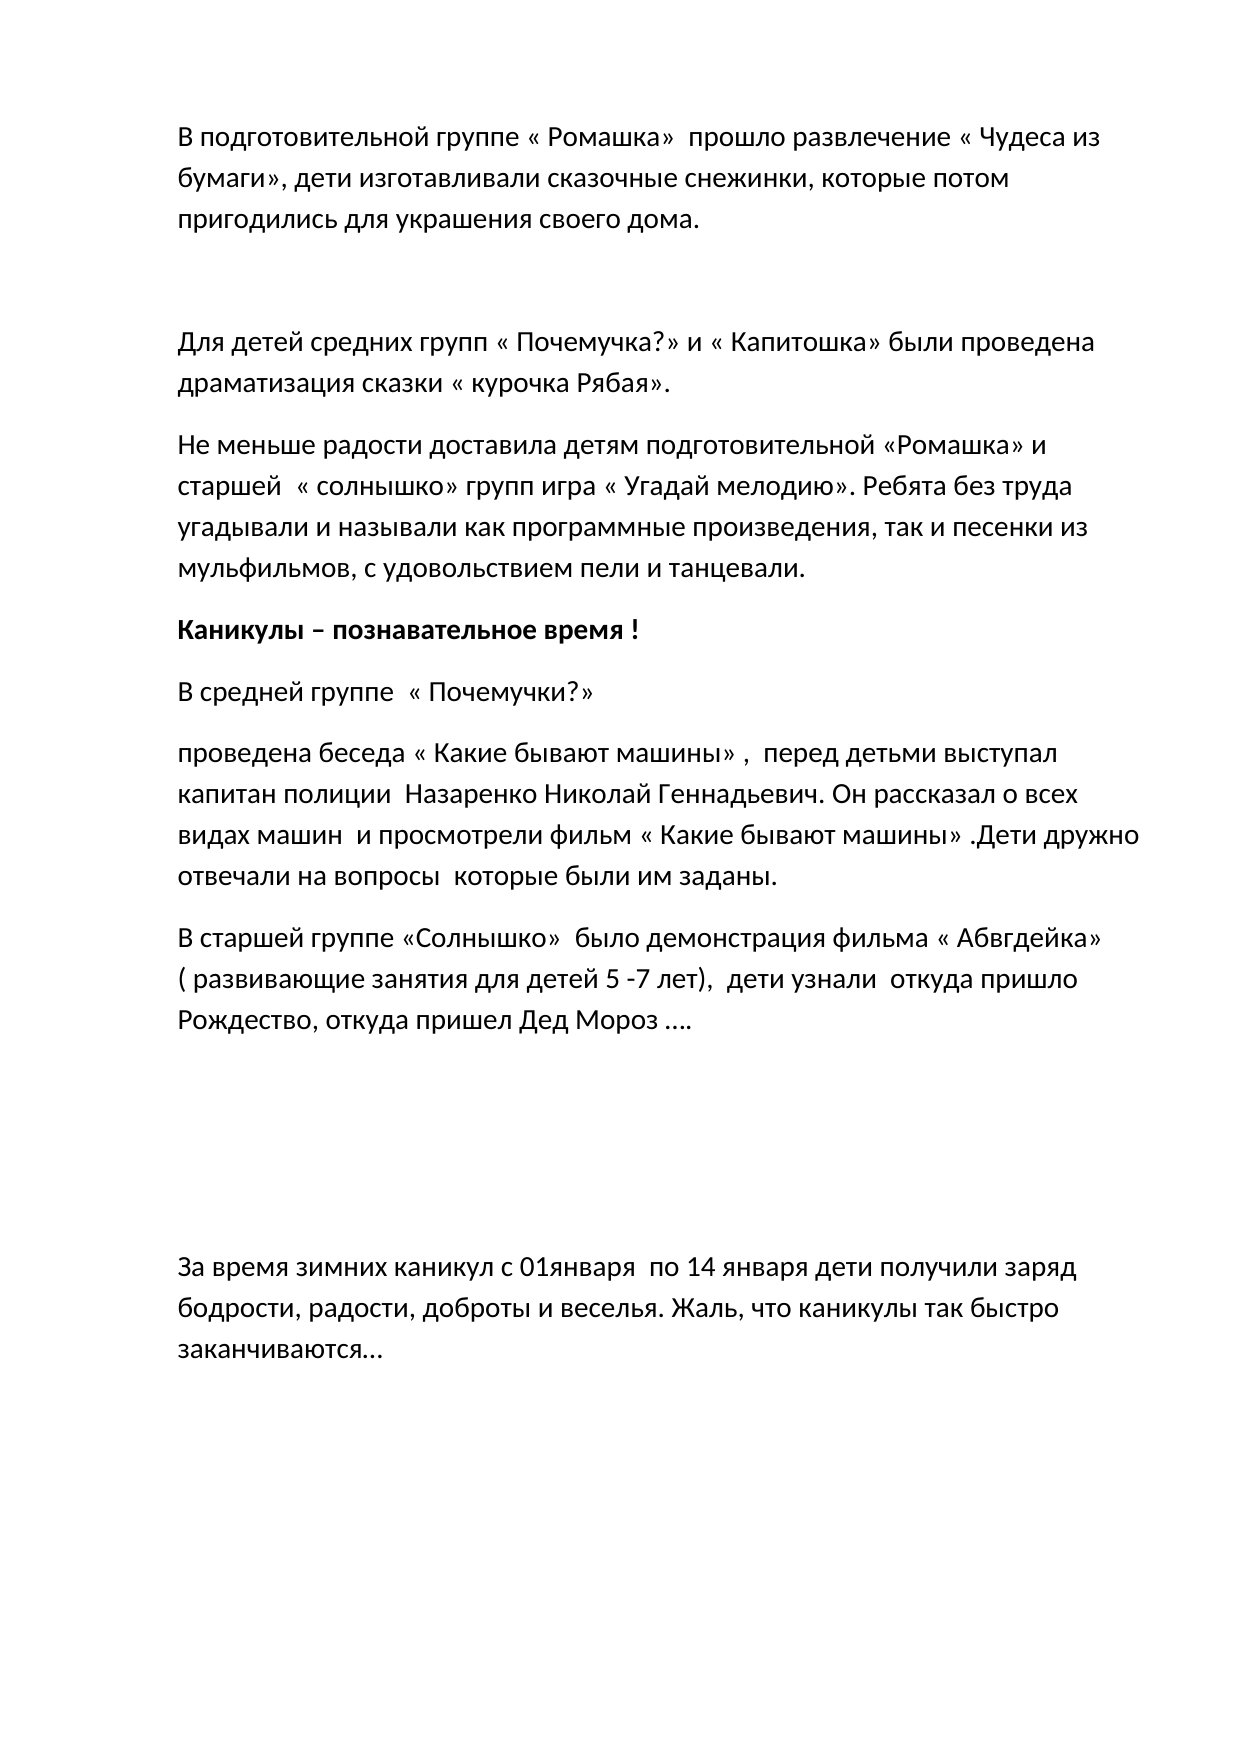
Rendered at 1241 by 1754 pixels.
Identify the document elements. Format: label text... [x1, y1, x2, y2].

text проведена беседа « Какие бывают машины» , перед детьми выступал капитан полиции Назаренко Николай Геннадьевич. Он рассказал о всех видах машин и просмотрели фильм « Какие бывают машины» .Дети дружно отвечали на вопросы которые были им заданы. [177, 734, 1152, 893]
text За время зимних каникул с 01января по 14 января дети получили заряд бодрости, радости, доброты и веселья. Жаль, что каникулы так быстро заканчиваются… [177, 1248, 1152, 1365]
text В старшей группе «Солнышко» было демонстрация фильма « Абвгдейка» ( развивающие занятия для детей 5 -7 лет), дети узнали откуда пришло Рождество, откуда пришел Дед Мороз …. [177, 919, 1152, 1036]
text Не меньше радости доставила детям подготовительной «Ромашка» и старшей « солнышко» групп игра « Угадай мелодию». Ребята без труда угадывали и называли как программные произведения, так и песенки из мульфильмов, с удовольствием пели и танцевали. [177, 426, 1152, 585]
text Каникулы – познавательное время ! [177, 611, 1152, 646]
text Для детей средних групп « Почемучка?» и « Капитошка» были проведена драматизация сказки « курочка Рябая». [177, 323, 1152, 400]
text В средней группе « Почемучки?» [177, 673, 1152, 708]
text В подготовительной группе « Ромашка» прошло развлечение « Чудеса из бумаги», дети изготавливали сказочные снежинки, которые потом пригодились для украшения своего дома. [177, 118, 1152, 236]
